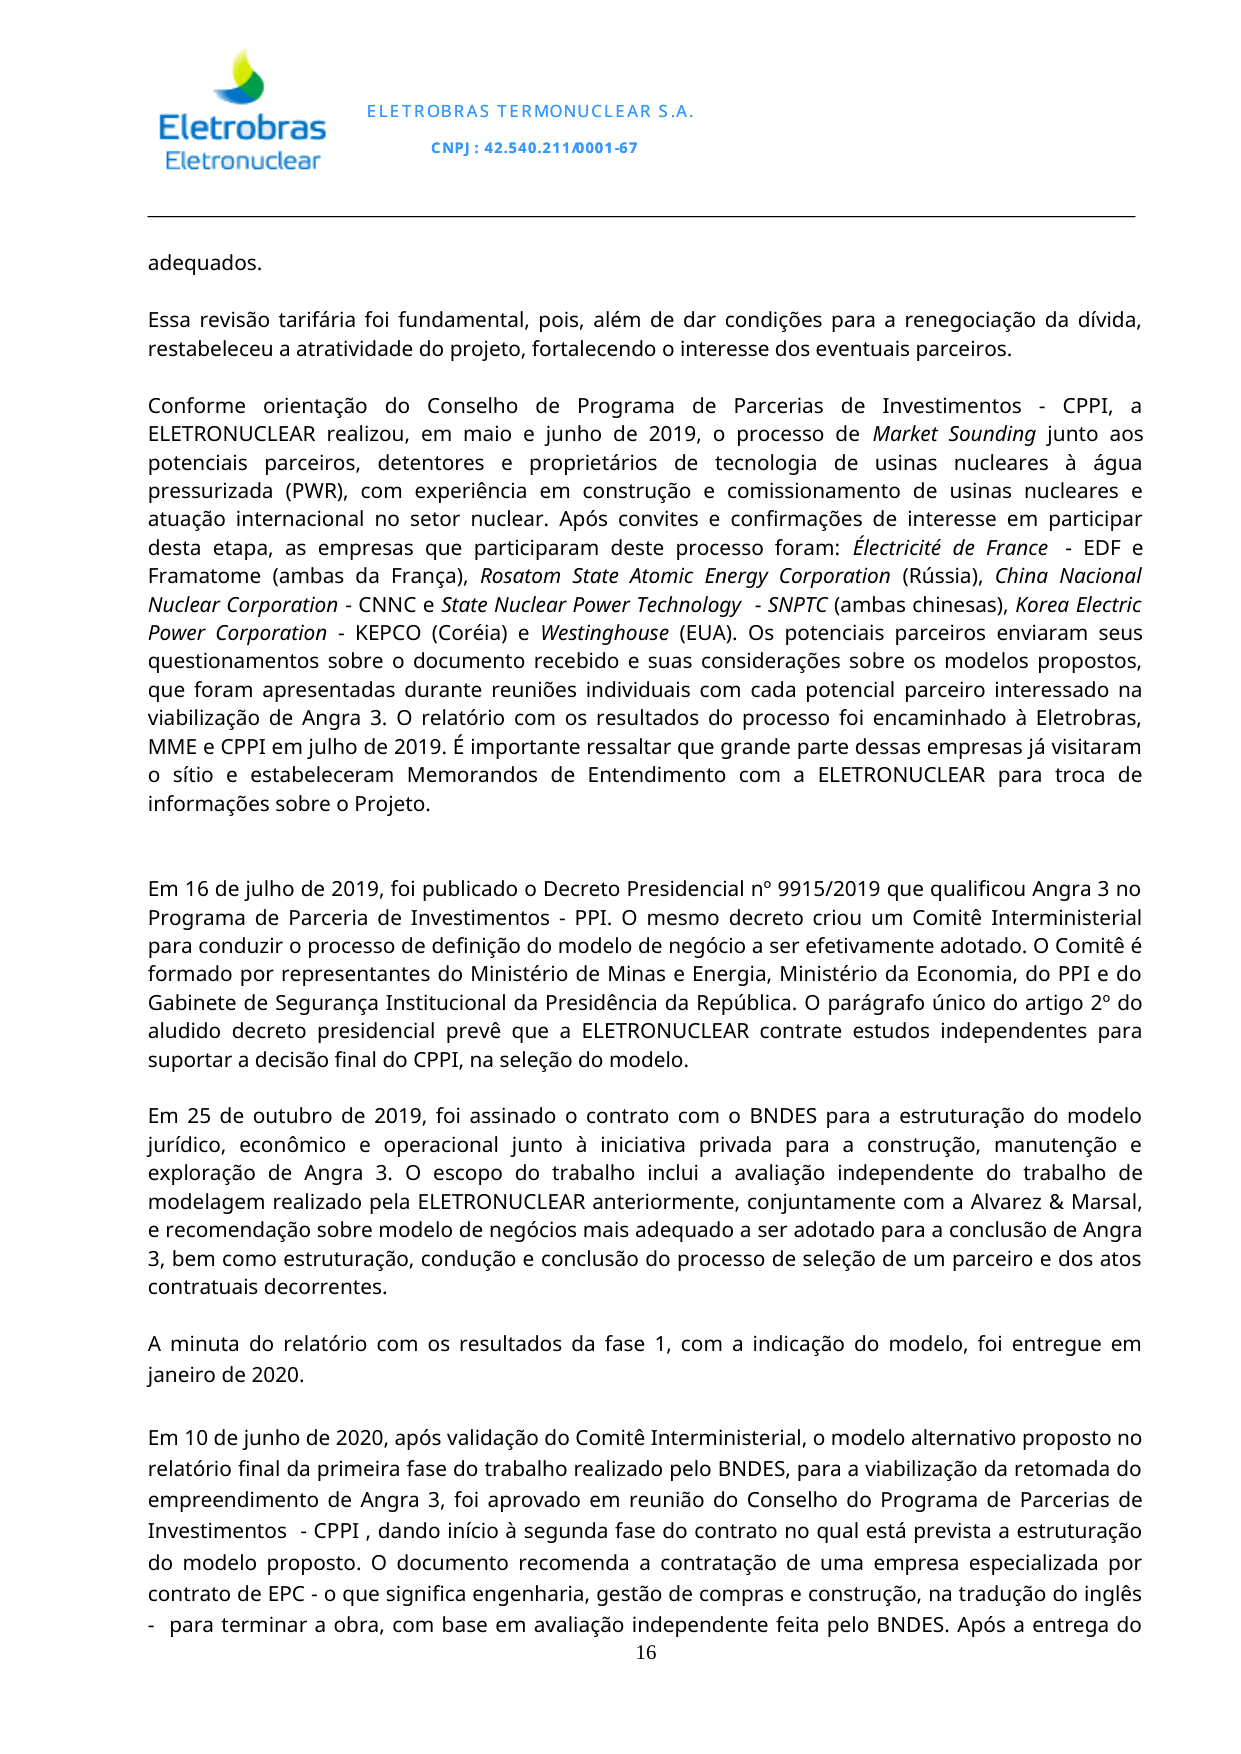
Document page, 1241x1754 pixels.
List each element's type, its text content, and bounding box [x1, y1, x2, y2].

text A minuta do relatório com os resultados da fase 1, com a indicação do modelo, foi entregue em janeiro de 2020. [148, 1329, 1144, 1389]
text Essa revisão tarifária foi fundamental, pois, além de dar condições para a renegociação da dívida, restabeleceu a atratividade do projeto, fortalecendo o interesse dos eventuais parceiros. [148, 305, 1144, 362]
text Em 16 de julho de 2019, foi publicado o Decreto Presidencial nº 9915/2019 que qualificou Angra 3 no Programa de Parceria de Investimentos - PPI. O mesmo decreto criou um Comitê Interministerial para conduzir o processo de definição do modelo de negócio a ser efetivamente adotado. O Comitê é formado por representantes do Ministério de Minas e Energia, Ministério da Economia, do PPI e do Gabinete de Segurança Institucional da Presidência da República. O parágrafo único do artigo 2º do aludido decreto presidencial prevê que a ELETRONUCLEAR contrate estudos independentes para suportar a decisão final do CPPI, na seleção do modelo. [148, 874, 1144, 1073]
text Em 25 de outubro de 2019, foi assinado o contrato com o BNDES para a estruturação do modelo jurídico, econômico e operacional junto à iniciativa privada para a construção, manutenção e exploração de Angra 3. O escopo do trabalho inclui a avaliação independente do trabalho de modelagem realizado pela ELETRONUCLEAR anteriormente, conjuntamente com a Alvarez & Marsal, e recomendação sobre modelo de negócios mais adequado a ser adotado para a conclusão de Angra 3, bem como estruturação, condução e conclusão do processo de seleção de um parceiro e dos atos contratuais decorrentes. [148, 1102, 1144, 1301]
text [148, 1423, 1144, 1639]
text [148, 248, 1144, 277]
text Conforme orientação do Conselho de Programa de Parcerias de Investimentos - CPPI, a ELETRONUCLEAR realizou, em maio e junho de 2019, o processo de Market Sounding junto aos potenciais parceiros, detentores e proprietários de tecnologia de usinas nucleares à água pressurizada (PWR), com experiência em construção e comissionamento de usinas nucleares e atuação internacional no setor nuclear. Após convites e confirmações de interesse em participar desta etapa, as empresas que participaram deste processo foram: Électricité de France - EDF e Framatome (ambas da França), Rosatom State Atomic Energy Corporation (Rússia), China Nacional Nuclear Corporation - CNNC e State Nuclear Power Technology - SNPTC (ambas chinesas), Korea Electric Power Corporation - KEPCO (Coréia) e Westinghouse (EUA). Os potenciais parceiros enviaram seus questionamentos sobre o documento recebido e suas considerações sobre os modelos propostos, que foram apresentadas durante reuniões individuais com cada potencial parceiro interessado na viabilização de Angra 3. O relatório com os resultados do processo foi encaminhado à Eletrobras, MME e CPPI em julho de 2019. É importante ressaltar que grande parte dessas empresas já visitaram o sítio e estabeleceram Memorandos de Entendimento com a ELETRONUCLEAR para troca de informações sobre o Projeto. [148, 391, 1144, 817]
